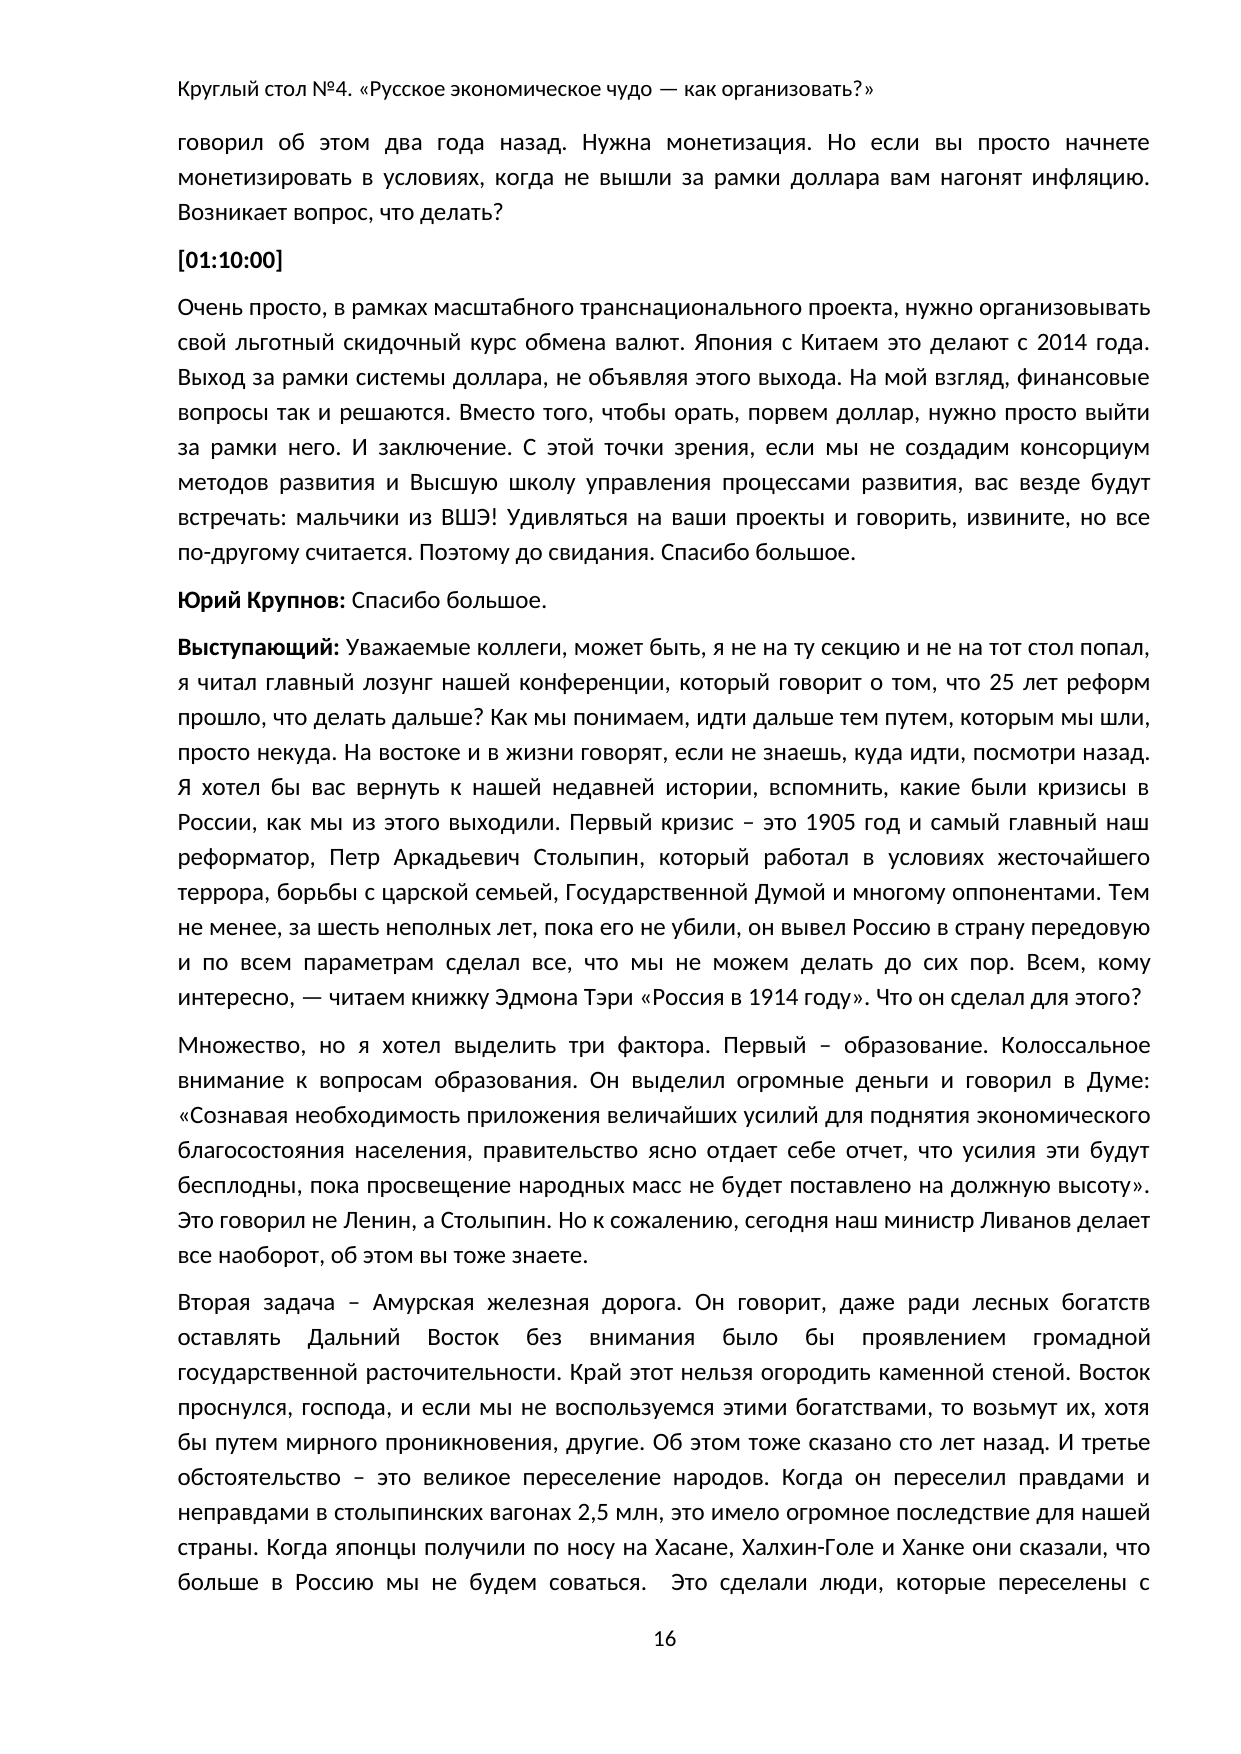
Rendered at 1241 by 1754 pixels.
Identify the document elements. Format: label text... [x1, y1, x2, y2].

text Выступающий: Уважаемые коллеги, может быть, я не на ту секцию и не на тот стол попал, я читал главный лозунг нашей конференции, который говорит о том, что 25 лет реформ прошло, что делать дальше? Как мы понимаем, идти дальше тем путем, которым мы шли, просто некуда. На востоке и в жизни говорят, если не знаешь, куда идти, посмотри назад. Я хотел бы вас вернуть к нашей недавней истории, вспомнить, какие были кризисы в России, как мы из этого выходили. Первый кризис – это 1905 год и самый главный наш реформатор, Петр Аркадьевич Столыпин, который работал в условиях жесточайшего террора, борьбы с царской семьей, Государственной Думой и многому оппонентами. Тем не менее, за шесть неполных лет, пока его не убили, он вывел Россию в страну передовую и по всем параметрам сделал все, что мы не можем делать до сих пор. Всем, кому интересно, — читаем книжку Эдмона Тэри «Россия в 1914 году». Что он сделал для этого? [177, 631, 1152, 1012]
text Очень просто, в рамках масштабного транснационального проекта, нужно организовывать свой льготный скидочный курс обмена валют. Япония с Китаем это делают с 2014 года. Выход за рамки системы доллара, не объявляя этого выхода. На мой взгляд, финансовые вопросы так и решаются. Вместо того, чтобы орать, порвем доллар, нужно просто выйти за рамки него. И заключение. С этой точки зрения, если мы не создадим консорциум методов развития и Высшую школу управления процессами развития, вас везде будут встречать: мальчики из ВШЭ! Удивляться на ваши проекты и говорить, извините, но все по-другому считается. Поэтому до свидания. Спасибо большое. [177, 291, 1152, 567]
text Множество, но я хотел выделить три фактора. Первый – образование. Колоссальное внимание к вопросам образования. Он выделил огромные деньги и говорил в Думе: «Сознавая необходимость приложения величайших усилий для поднятия экономического благосостояния населения, правительство ясно отдает себе отчет, что усилия эти будут бесплодны, пока просвещение народных масс не будет поставлено на должную высоту». Это говорил не Ленин, а Столыпин. Но к сожалению, сегодня наш министр Ливанов делает все наоборот, об этом вы тоже знаете. [177, 1029, 1152, 1269]
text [177, 126, 1152, 227]
text [01:10:00] [177, 244, 1152, 274]
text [177, 1286, 1152, 1597]
text Юрий Крупнов: Спасибо большое. [177, 584, 1152, 614]
